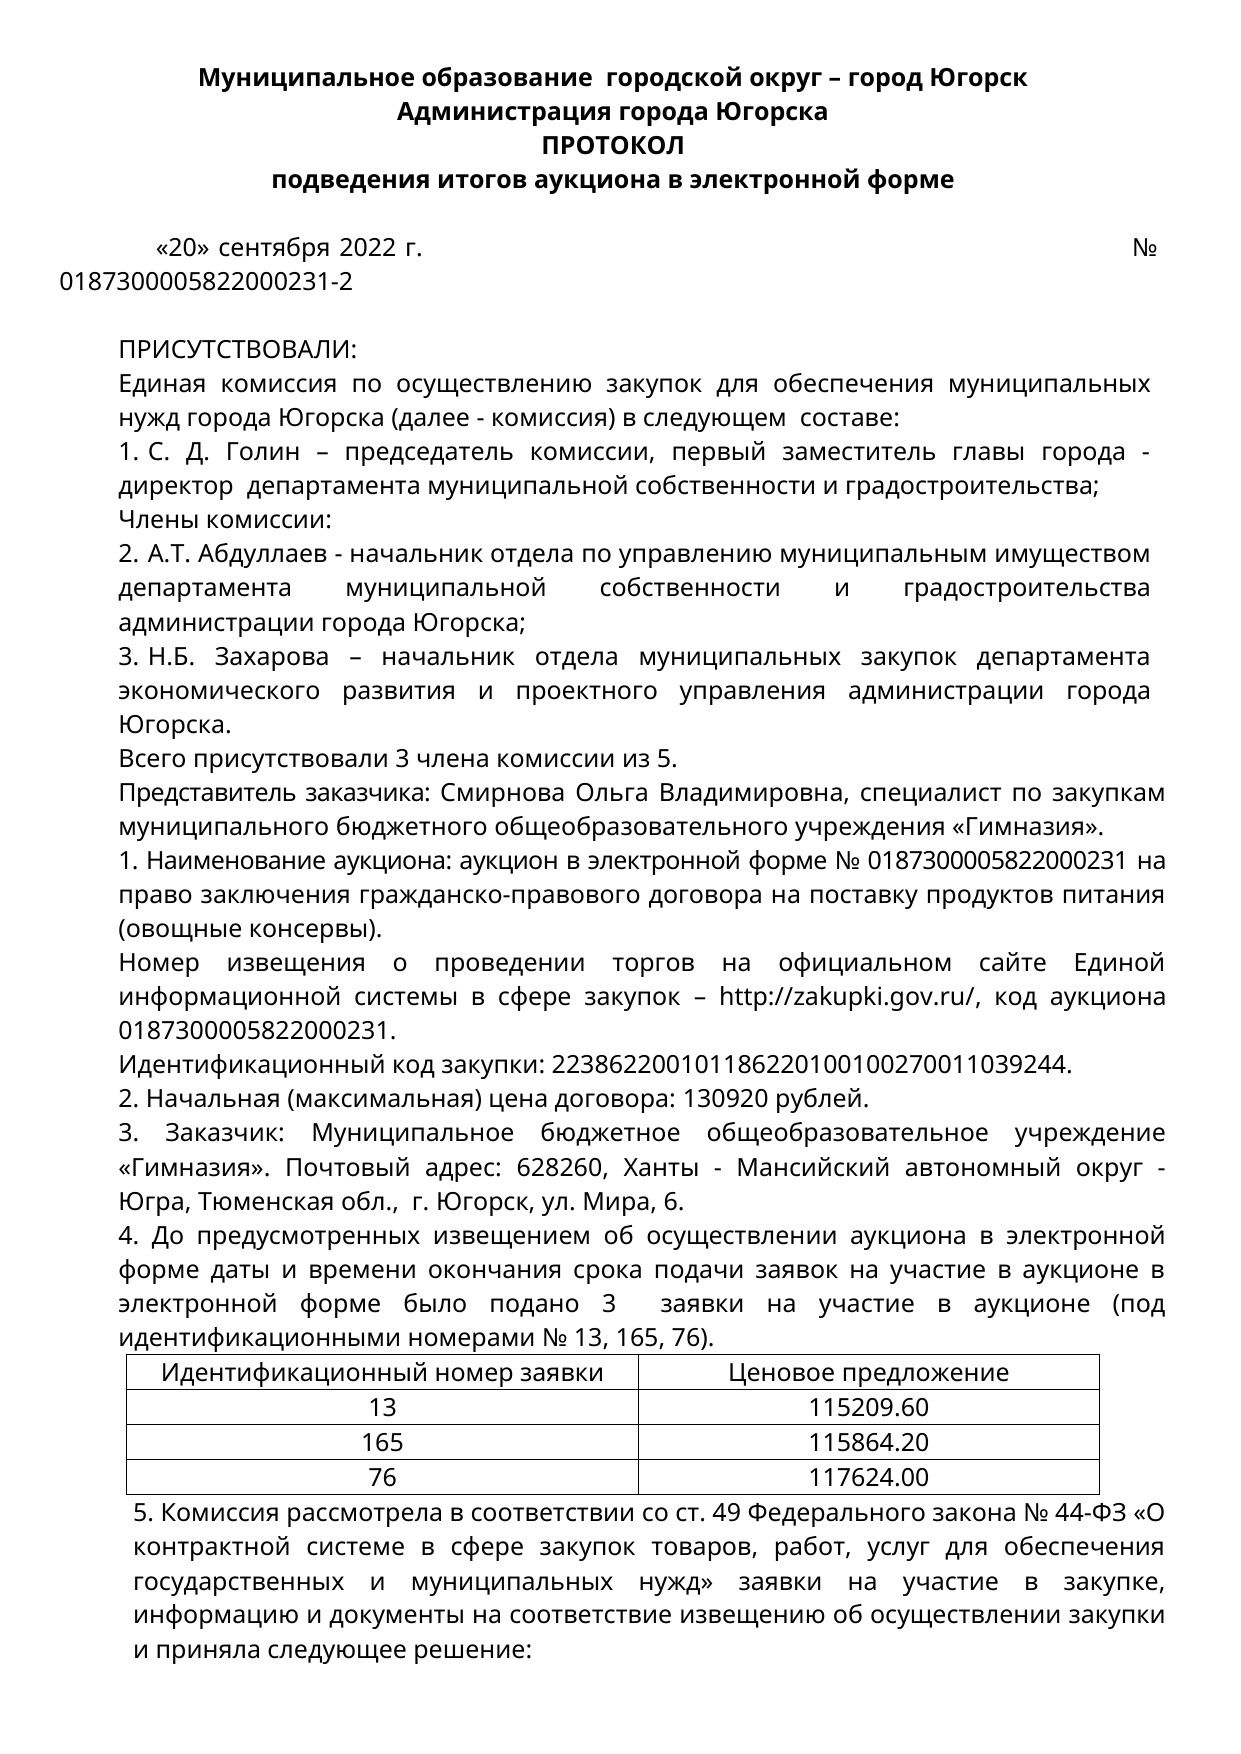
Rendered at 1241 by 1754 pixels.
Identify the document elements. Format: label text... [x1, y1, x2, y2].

text Администрация города Югорска [59, 93, 1167, 127]
list 1. С. Д. Голин – председатель комиссии, первый заместитель главы города - директор департамента муниципальной собственности и градостроительства; [118, 434, 1152, 502]
table_cell 76 [127, 1460, 638, 1494]
list Представитель заказчика: Смирнова Ольга Владимировна, специалист по закупкам муниципального бюджетного общеобразовательного учреждения «Гимназия». [118, 774, 1167, 843]
table_cell 13 [127, 1390, 638, 1424]
text «20» сентября 2022 г. № 0187300005822000231-2 [59, 229, 1167, 298]
list 2. Начальная (максимальная) цена договора: 130920 рублей. [118, 1081, 1167, 1115]
list 2. А.Т. Абдуллаев - начальник отдела по управлению муниципальным имуществом департамента муниципальной собственности и градостроительства администрации города Югорска; [118, 536, 1152, 638]
table_cell 115209.60 [639, 1390, 1099, 1424]
list ПРИСУТСТВОВАЛИ: [118, 332, 1152, 366]
text подведения итогов аукциона в электронной форме [59, 161, 1167, 195]
text 4. До предусмотренных извещением об осуществлении аукциона в электронной форме даты и времени окончания срока подачи заявок на участие в аукционе в электронной форме было подано 3 заявки на участие в аукционе (под идентификационными номерами № 13, 165, 76). [118, 1217, 1167, 1353]
list 1. Наименование аукциона: аукцион в электронной форме № 0187300005822000231 на право заключения гражданско-правового договора на поставку продуктов питания (овощные консервы). [118, 843, 1167, 945]
list 3. Н.Б. Захарова – начальник отдела муниципальных закупок департамента экономического развития и проектного управления администрации города Югорска. [118, 638, 1152, 740]
table_cell 117624.00 [639, 1460, 1099, 1494]
table_header Идентификационный номер заявки [127, 1355, 638, 1389]
text Муниципальное образование городской округ – город Югорск [59, 59, 1167, 93]
list Идентификационный код закупки: 223862200101186220100100270011039244. [118, 1047, 1167, 1081]
table_header Ценовое предложение [639, 1355, 1099, 1389]
text ПРОТОКОЛ [59, 127, 1167, 161]
list Члены комиссии: [118, 502, 1152, 536]
text 3. Заказчик: Муниципальное бюджетное общеобразовательное учреждение «Гимназия». Почтовый адрес: 628260, Ханты - Мансийский автономный округ - Югра, Тюменская обл., г. Югорск, ул. Мира, 6. [118, 1115, 1167, 1217]
text 5. Комиссия рассмотрела в соответствии со ст. 49 Федерального закона № 44-ФЗ «О контрактной системе в сфере закупок товаров, работ, услуг для обеспечения государственных и муниципальных нужд» заявки на участие в закупке, информацию и документы на соответствие извещению об осуществлении закупки и приняла следующее решение: [133, 1495, 1167, 1665]
list Единая комиссия по осуществлению закупок для обеспечения муниципальных нужд города Югорска (далее - комиссия) в следующем составе: [118, 366, 1152, 434]
list Всего присутствовали 3 члена комиссии из 5. [118, 740, 1152, 774]
list Номер извещения о проведении торгов на официальном сайте Единой информационной системы в сфере закупок – http://zakupki.gov.ru/, код аукциона 0187300005822000231. [118, 945, 1167, 1047]
table_cell 115864.20 [639, 1425, 1099, 1459]
table_cell 165 [127, 1425, 638, 1459]
